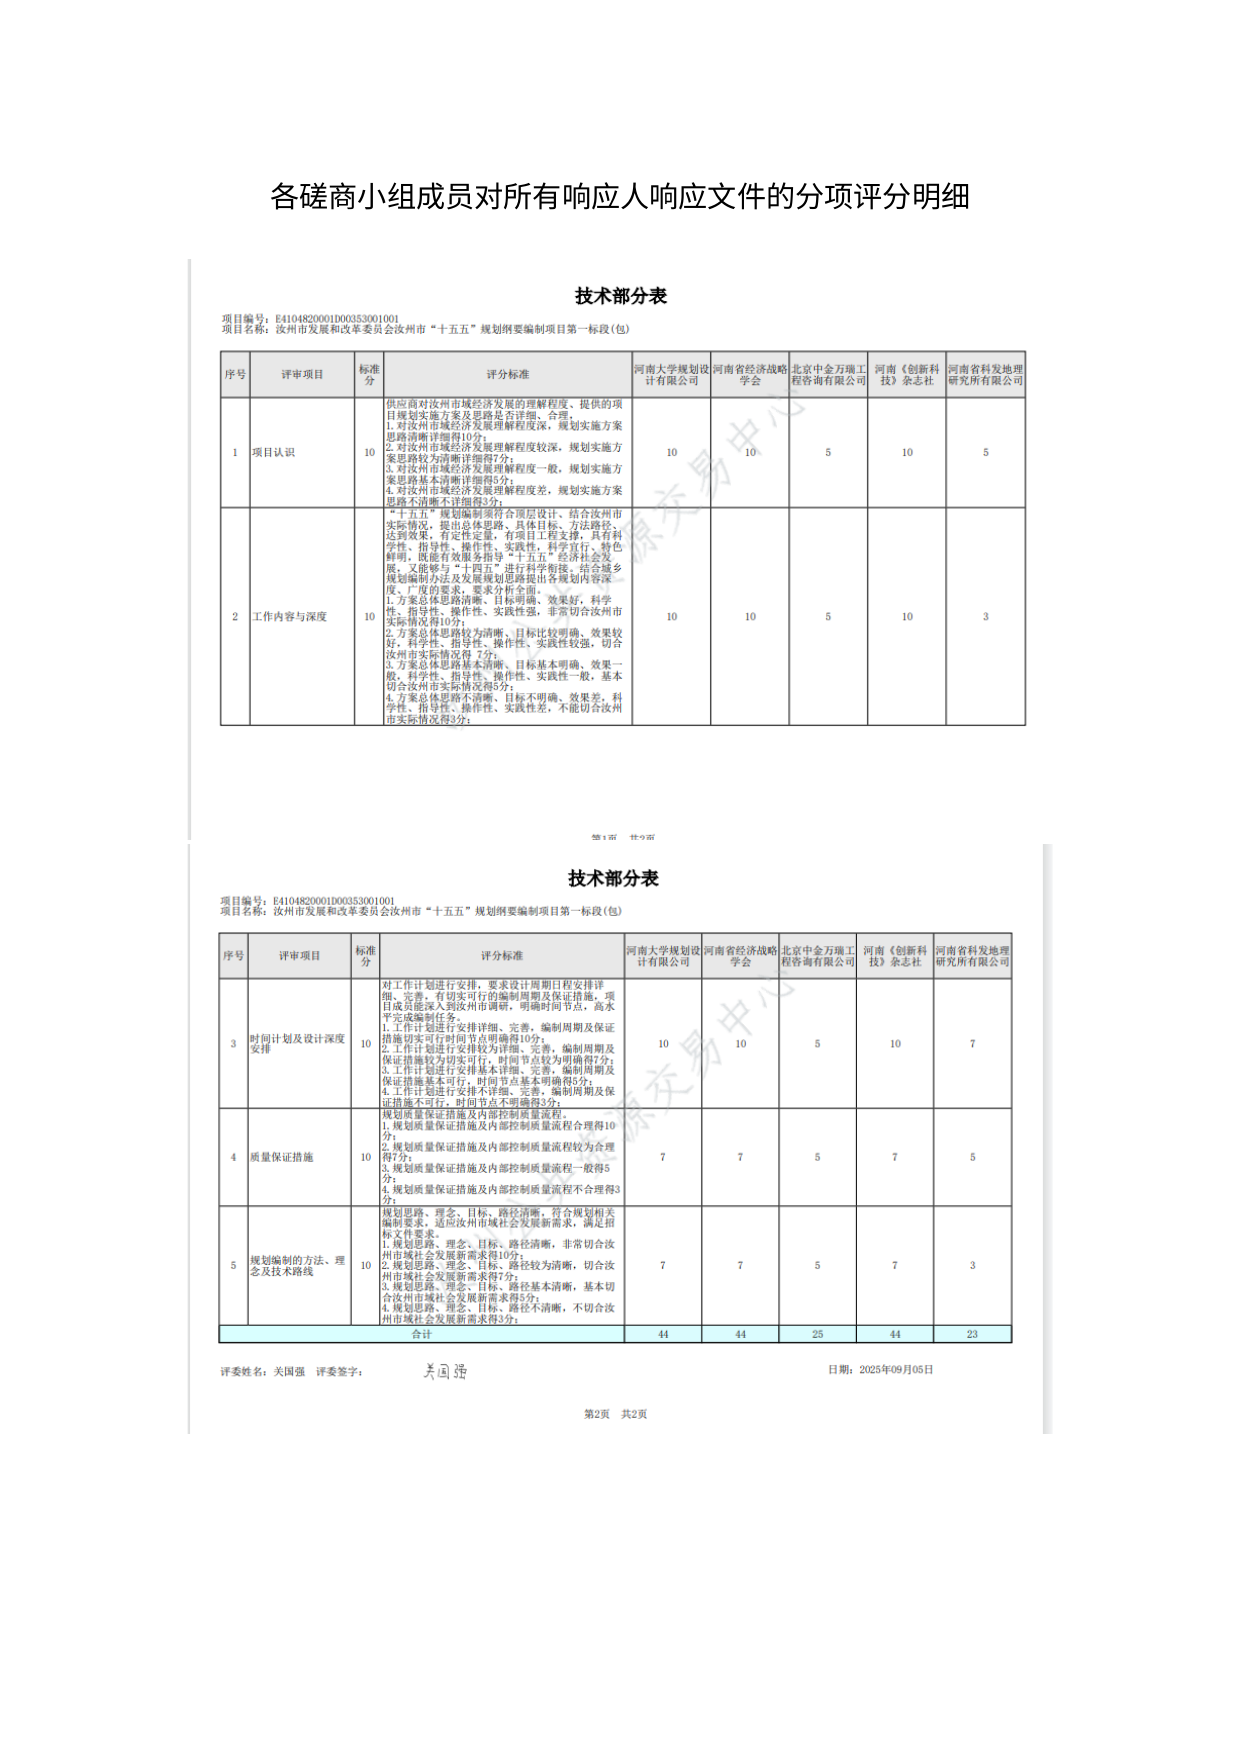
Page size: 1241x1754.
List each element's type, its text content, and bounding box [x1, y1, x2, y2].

text 各磋商小组成员对所有响应人响应文件的分项评分明细 [187, 162, 1053, 227]
picture [187, 259, 1053, 840]
picture [187, 844, 1053, 1434]
